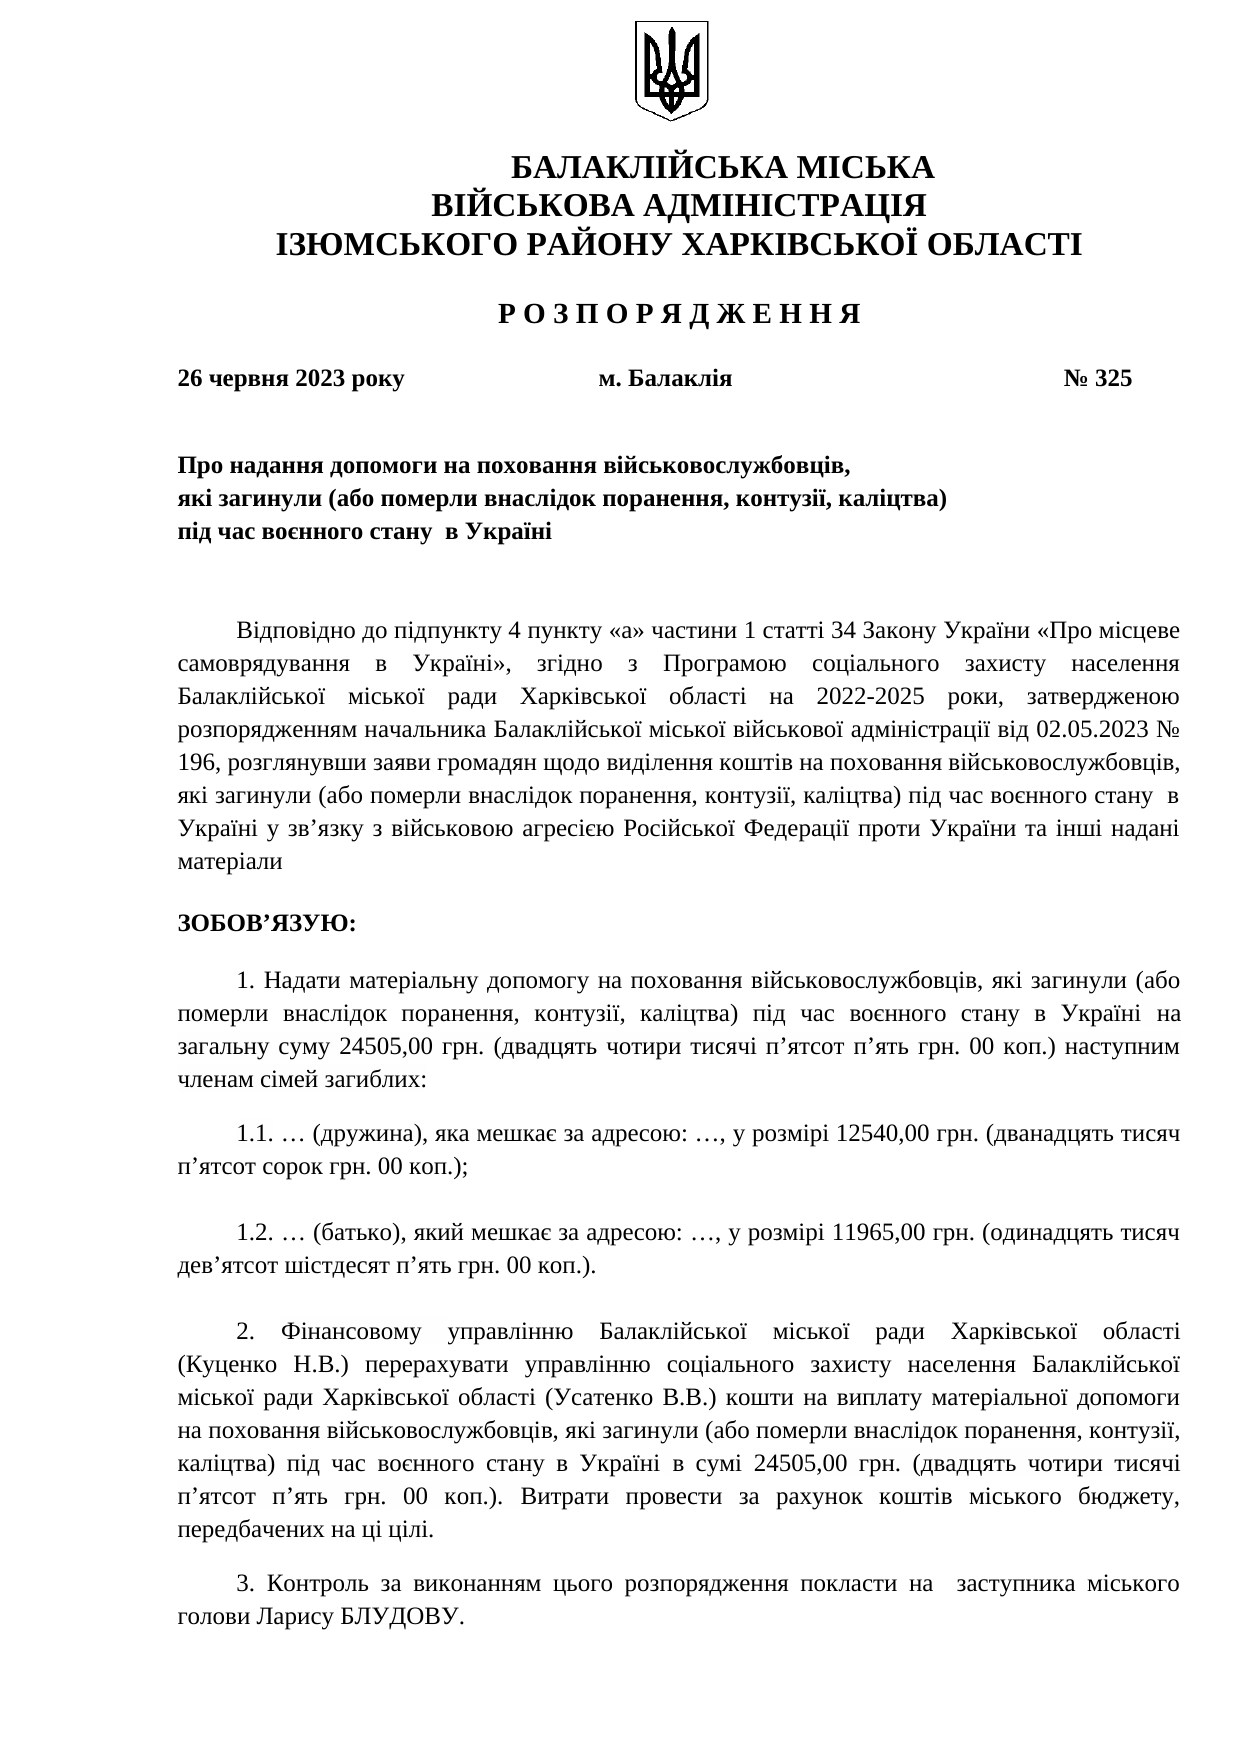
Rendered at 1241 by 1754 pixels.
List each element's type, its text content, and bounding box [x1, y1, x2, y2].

text 1. Надати матеріальну допомогу на поховання військовослужбовців, які загинули (або померли внаслідок поранення, контузії, каліцтва) під час воєнного стану в Україні на загальну суму 24505,00 грн. (двадцять чотири тисячі п’ятсот п’ять грн. 00 коп.) наступним членам сімей загиблих: [177, 965, 1181, 1031]
text Р О З П О Р Я Д Ж Е Н Н Я [177, 296, 1181, 329]
text Відповідно до підпункту 4 пункту «а» частини 1 статті 34 Закону України «Про місцеве самоврядування в Україні», згідно з Програмою соціального захисту населення Балаклійської міської ради Харківської області на 2022-2025 роки, затвердженою розпорядженням начальника Балаклійської міської військової адміністрації від 02.05.2023 № 196, розглянувши заяви громадян щодо виділення коштів на поховання військовослужбовців, які загинули (або померли внаслідок поранення, контузії, каліцтва) під час воєнного стану в Україні у зв’язку з військовою агресією Російської Федерації проти України та інші надані матеріали [177, 615, 1181, 875]
text під час воєнного стану в Україні [177, 516, 1181, 544]
text 3. Контроль за виконанням цього розпорядження покласти на заступника міського голови Ларису БЛУДОВУ. [177, 1568, 1181, 1630]
text Про надання допомоги на поховання військовослужбовців, [177, 450, 1181, 478]
text ІЗЮМСЬКОГО РАЙОНУ ХАРКІВСЬКОЇ ОБЛАСТІ [177, 224, 1181, 262]
text ВІЙСЬКОВА АДМІНІСТРАЦІЯ [177, 186, 1181, 224]
text 1. Надати матеріальну допомогу на поховання військовослужбовців, які загинули (або померли внаслідок поранення, контузії, каліцтва) під час воєнного стану в Україні на загальну суму 24505,00 грн. (двадцять чотири тисячі п’ятсот п’ять грн. 00 коп.) наступним членам сімей загиблих: [177, 1060, 1181, 1093]
picture [627, 13, 717, 126]
text 2. Фінансовому управлінню Балаклійської міської ради Харківської області (Куценко Н.В.) перерахувати управлінню соціального захисту населення Балаклійської міської ради Харківської області (Усатенко В.В.) кошти на виплату матеріальної допомоги на поховання військовослужбовців, які загинули (або померли внаслідок поранення, контузії, каліцтва) під час воєнного стану в Україні в сумі 24505,00 грн. (двадцять чотири тисячі п’ятсот п’ять грн. 00 коп.). Витрати провести за рахунок коштів міського бюджету, передбачених на ці цілі. [177, 1316, 1181, 1543]
text 1.2. … (батько), який мешкає за адресою: …, у розмірі 11965,00 грн. (одинадцять тисяч дев’ятсот шістдесят п’ять грн. 00 коп.). [177, 1217, 1181, 1279]
text БАЛАКЛІЙСЬКА МІСЬКА [177, 128, 1181, 186]
text ЗОБОВ’ЯЗУЮ: [177, 908, 1181, 936]
text 1.1. … (дружина), яка мешкає за адресою: …, у розмірі 12540,00 грн. (дванадцять тисяч п’ятсот сорок грн. 00 коп.); [177, 1118, 1181, 1180]
text 26 червня 2023 року м. Балаклія № 325 [177, 363, 1181, 392]
text які загинули (або померли внаслідок поранення, контузії, каліцтва) [177, 483, 1181, 511]
